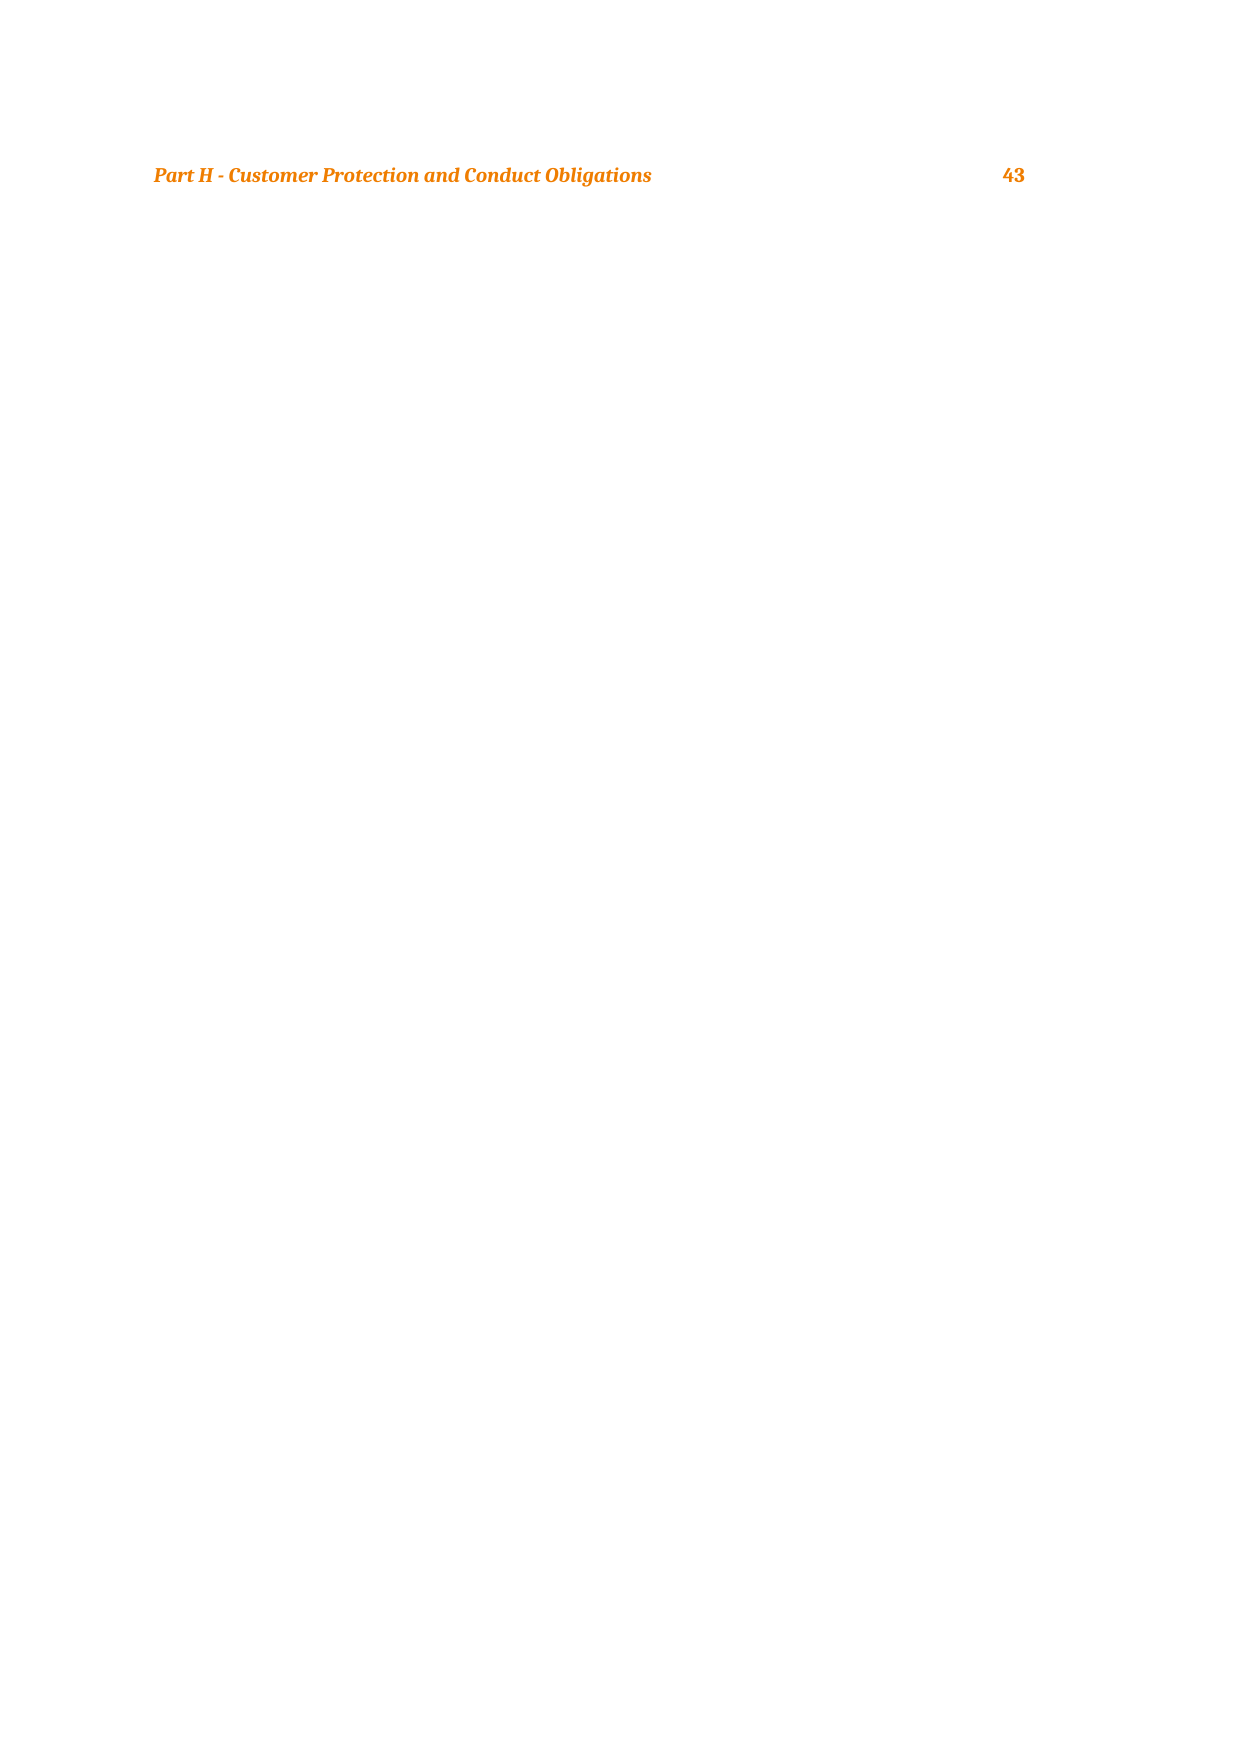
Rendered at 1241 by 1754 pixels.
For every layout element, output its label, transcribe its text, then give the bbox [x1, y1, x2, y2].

text Part H - Customer Protection and Conduct Obligations 43 [153, 162, 1146, 187]
